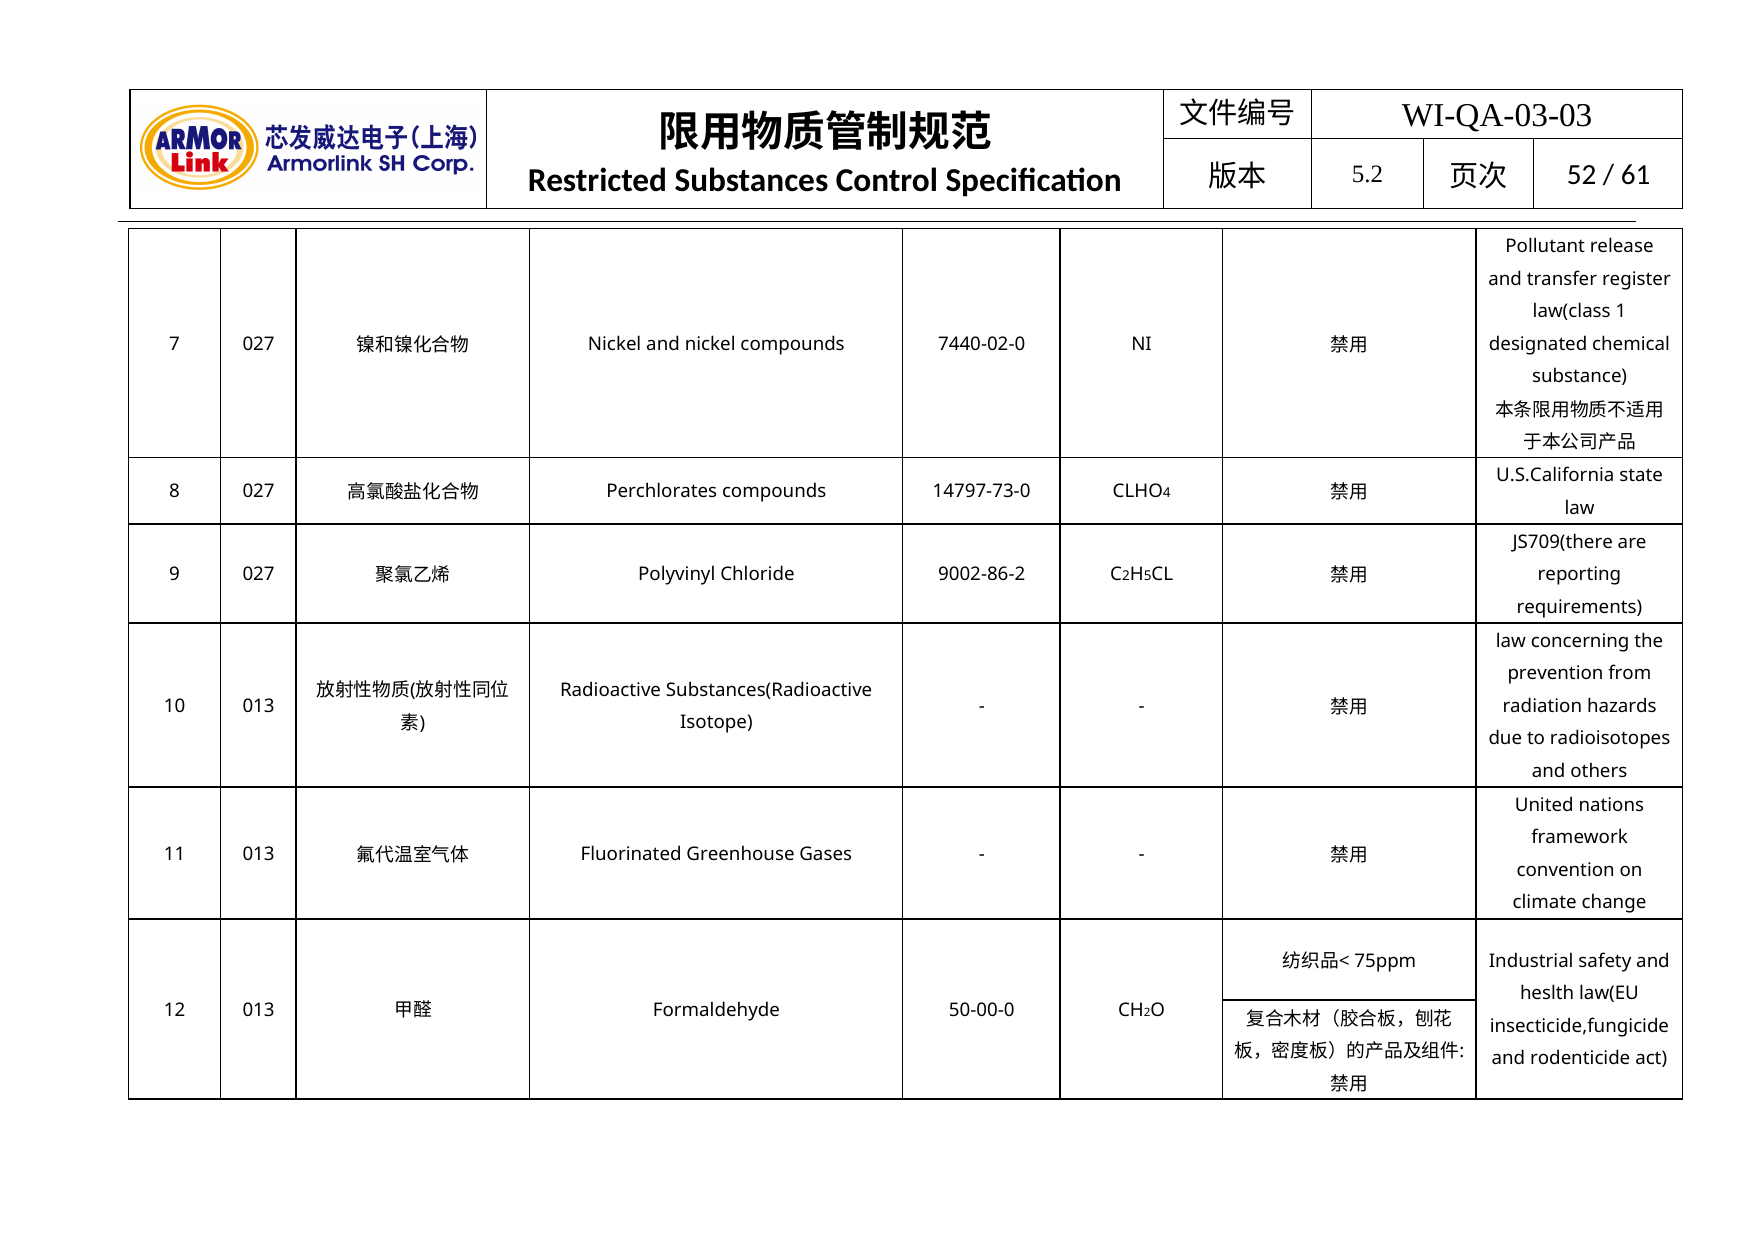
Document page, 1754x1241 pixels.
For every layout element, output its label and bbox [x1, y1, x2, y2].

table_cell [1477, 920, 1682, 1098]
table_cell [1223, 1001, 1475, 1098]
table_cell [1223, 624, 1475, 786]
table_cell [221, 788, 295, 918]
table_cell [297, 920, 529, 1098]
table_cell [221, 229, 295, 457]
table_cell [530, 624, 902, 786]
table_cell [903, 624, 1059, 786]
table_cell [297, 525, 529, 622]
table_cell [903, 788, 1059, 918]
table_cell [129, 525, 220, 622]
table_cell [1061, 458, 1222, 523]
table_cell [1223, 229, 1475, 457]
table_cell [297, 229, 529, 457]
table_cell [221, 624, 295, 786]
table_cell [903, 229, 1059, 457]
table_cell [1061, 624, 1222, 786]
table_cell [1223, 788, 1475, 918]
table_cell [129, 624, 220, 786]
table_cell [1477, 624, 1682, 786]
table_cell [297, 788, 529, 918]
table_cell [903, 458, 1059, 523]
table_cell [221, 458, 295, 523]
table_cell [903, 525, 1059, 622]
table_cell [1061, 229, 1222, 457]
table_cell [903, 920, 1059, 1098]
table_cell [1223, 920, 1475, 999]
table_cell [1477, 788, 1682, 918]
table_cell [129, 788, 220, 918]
picture [134, 100, 483, 196]
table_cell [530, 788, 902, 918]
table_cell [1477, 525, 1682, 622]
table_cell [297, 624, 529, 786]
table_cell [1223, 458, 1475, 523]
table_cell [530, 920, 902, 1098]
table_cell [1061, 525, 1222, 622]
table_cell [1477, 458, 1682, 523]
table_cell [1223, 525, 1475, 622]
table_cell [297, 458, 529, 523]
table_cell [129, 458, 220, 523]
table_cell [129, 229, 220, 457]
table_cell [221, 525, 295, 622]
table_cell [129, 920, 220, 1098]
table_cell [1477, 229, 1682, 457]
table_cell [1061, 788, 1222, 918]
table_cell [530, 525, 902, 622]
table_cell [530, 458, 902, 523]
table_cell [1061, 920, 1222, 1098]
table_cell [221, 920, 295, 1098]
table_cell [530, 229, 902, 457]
